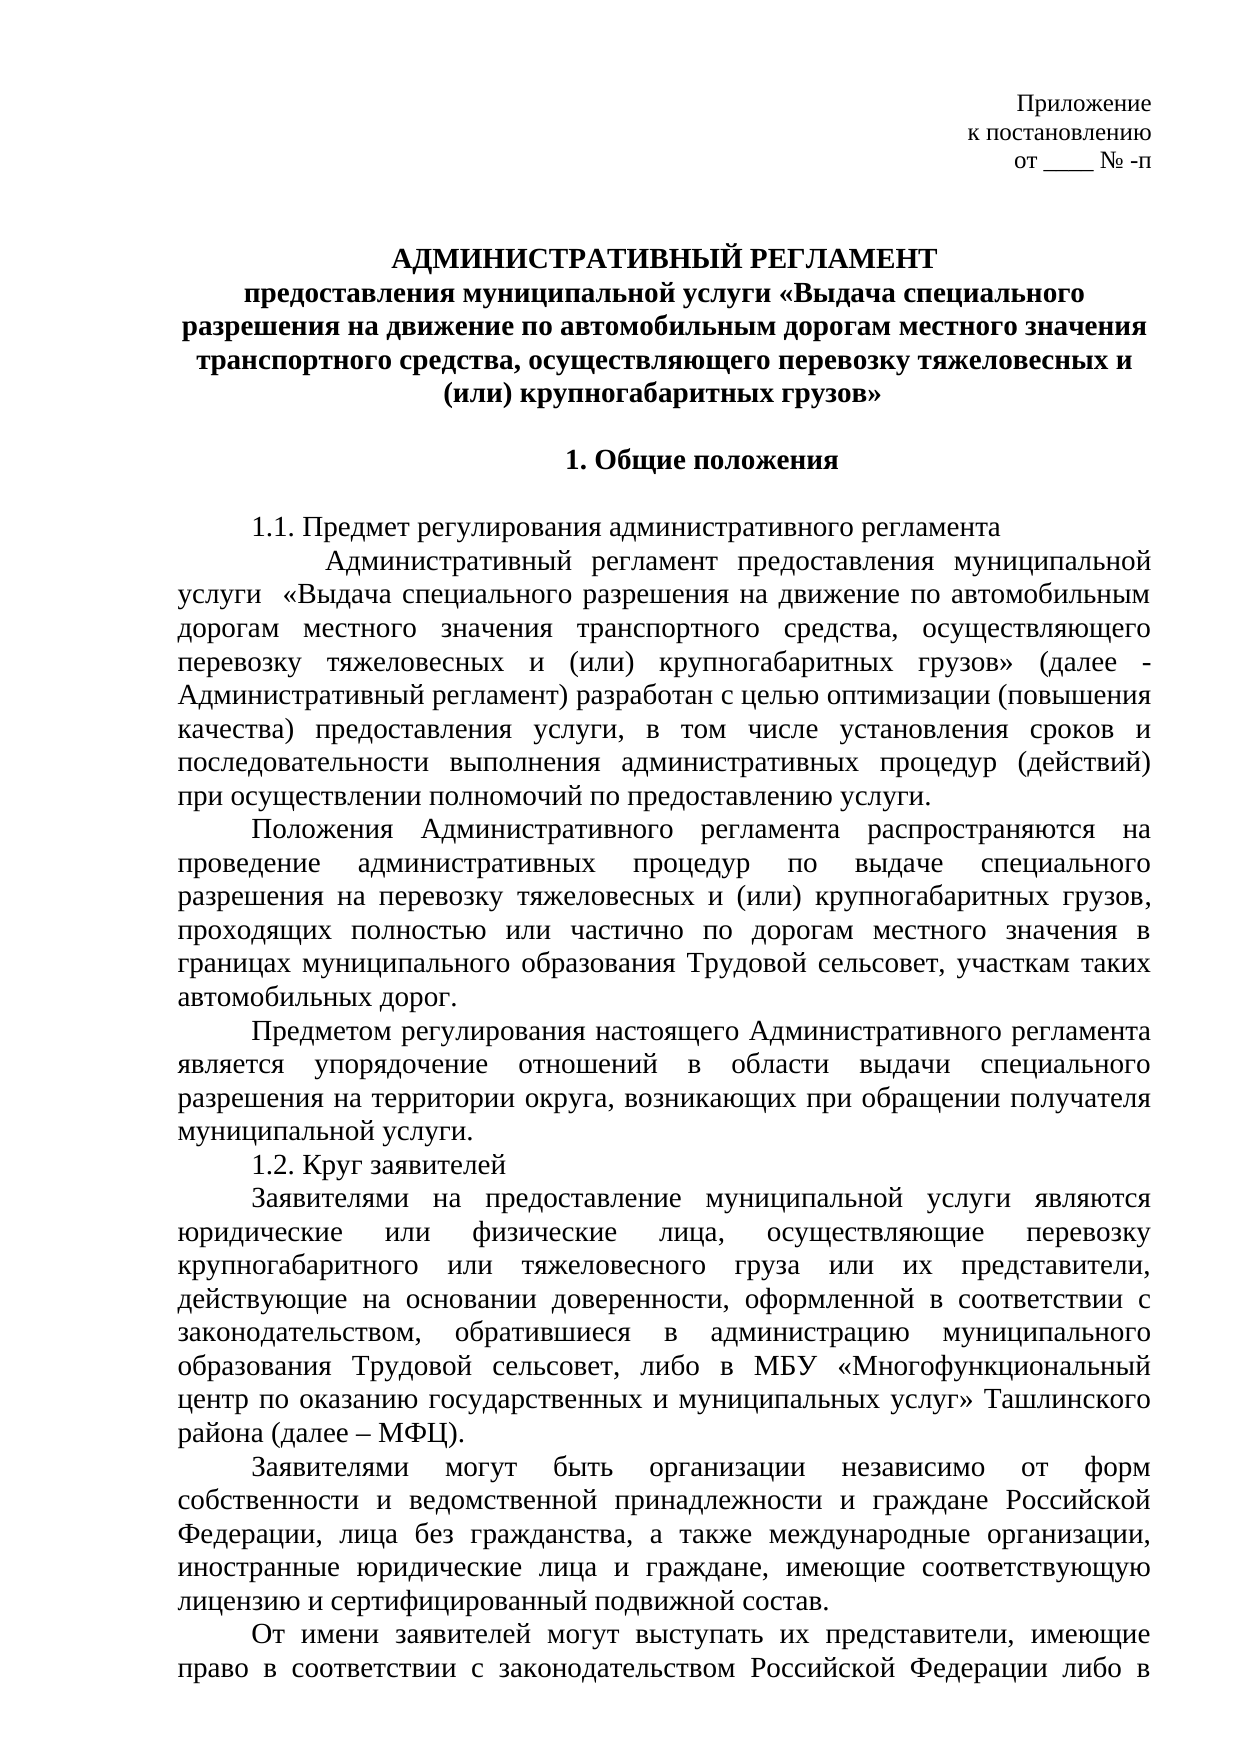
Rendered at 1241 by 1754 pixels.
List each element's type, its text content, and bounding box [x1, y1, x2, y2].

text Заявителями на предоставление муниципальной услуги являются юридические или физические лица, осуществляющие перевозку крупногабаритного или тяжеловесного груза или их представители, действующие на основании доверенности, оформленной в соответствии с законодательством, обратившиеся в администрацию муниципального образования Трудовой сельсовет, либо в МБУ «Многофункциональный центр по оказанию государственных и муниципальных услуг» Ташлинского района (далее – МФЦ). [177, 1180, 1152, 1449]
text Предметом регулирования настоящего Административного регламента является упорядочение отношений в области выдачи специального разрешения на территории округа, возникающих при обращении получателя муниципальной услуги. [177, 1013, 1152, 1147]
text предоставления муниципальной услуги «Выдача специального разрешения на движение по автомобильным дорогам местного значения транспортного средства, осуществляющего перевозку тяжеловесных и (или) крупногабаритных грузов» [177, 275, 1152, 409]
text Административный регламент предоставления муниципальной услуги «Выдача специального разрешения на движение по автомобильным дорогам местного значения транспортного средства, осуществляющего перевозку тяжеловесных и (или) крупногабаритных грузов» (далее - Административный регламент) разработан с целью оптимизации (повышения качества) предоставления услуги, в том числе установления сроков и последовательности выполнения административных процедур (действий) при осуществлении полномочий по предоставлению услуги. [177, 543, 1152, 811]
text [177, 1616, 1152, 1683]
text от ____ № -п [177, 145, 1152, 174]
text 1.1. Предмет регулирования административного регламента [177, 509, 1152, 543]
text Заявителями могут быть организации независимо от форм собственности и ведомственной принадлежности и граждане Российской Федерации, лица без гражданства, а также международные организации, иностранные юридические лица и граждане, имеющие соответствующую лицензию и сертифицированный подвижной состав. [177, 1449, 1152, 1616]
text 1.2. Круг заявителей [177, 1147, 1152, 1180]
text к постановлению [177, 117, 1152, 145]
text Положения Административного регламента распространяются на проведение административных процедур по выдаче специального разрешения на перевозку тяжеловесных и (или) крупногабаритных грузов, проходящих полностью или частично по дорогам местного значения в границах муниципального образования Трудовой сельсовет, участкам таких автомобильных дорог. [177, 811, 1152, 1013]
text АДМИНИСТРАТИВНЫЙ РЕГЛАМЕНТ [177, 241, 1152, 275]
text Приложение [177, 88, 1152, 117]
text 1. Общие положения [177, 442, 1152, 476]
